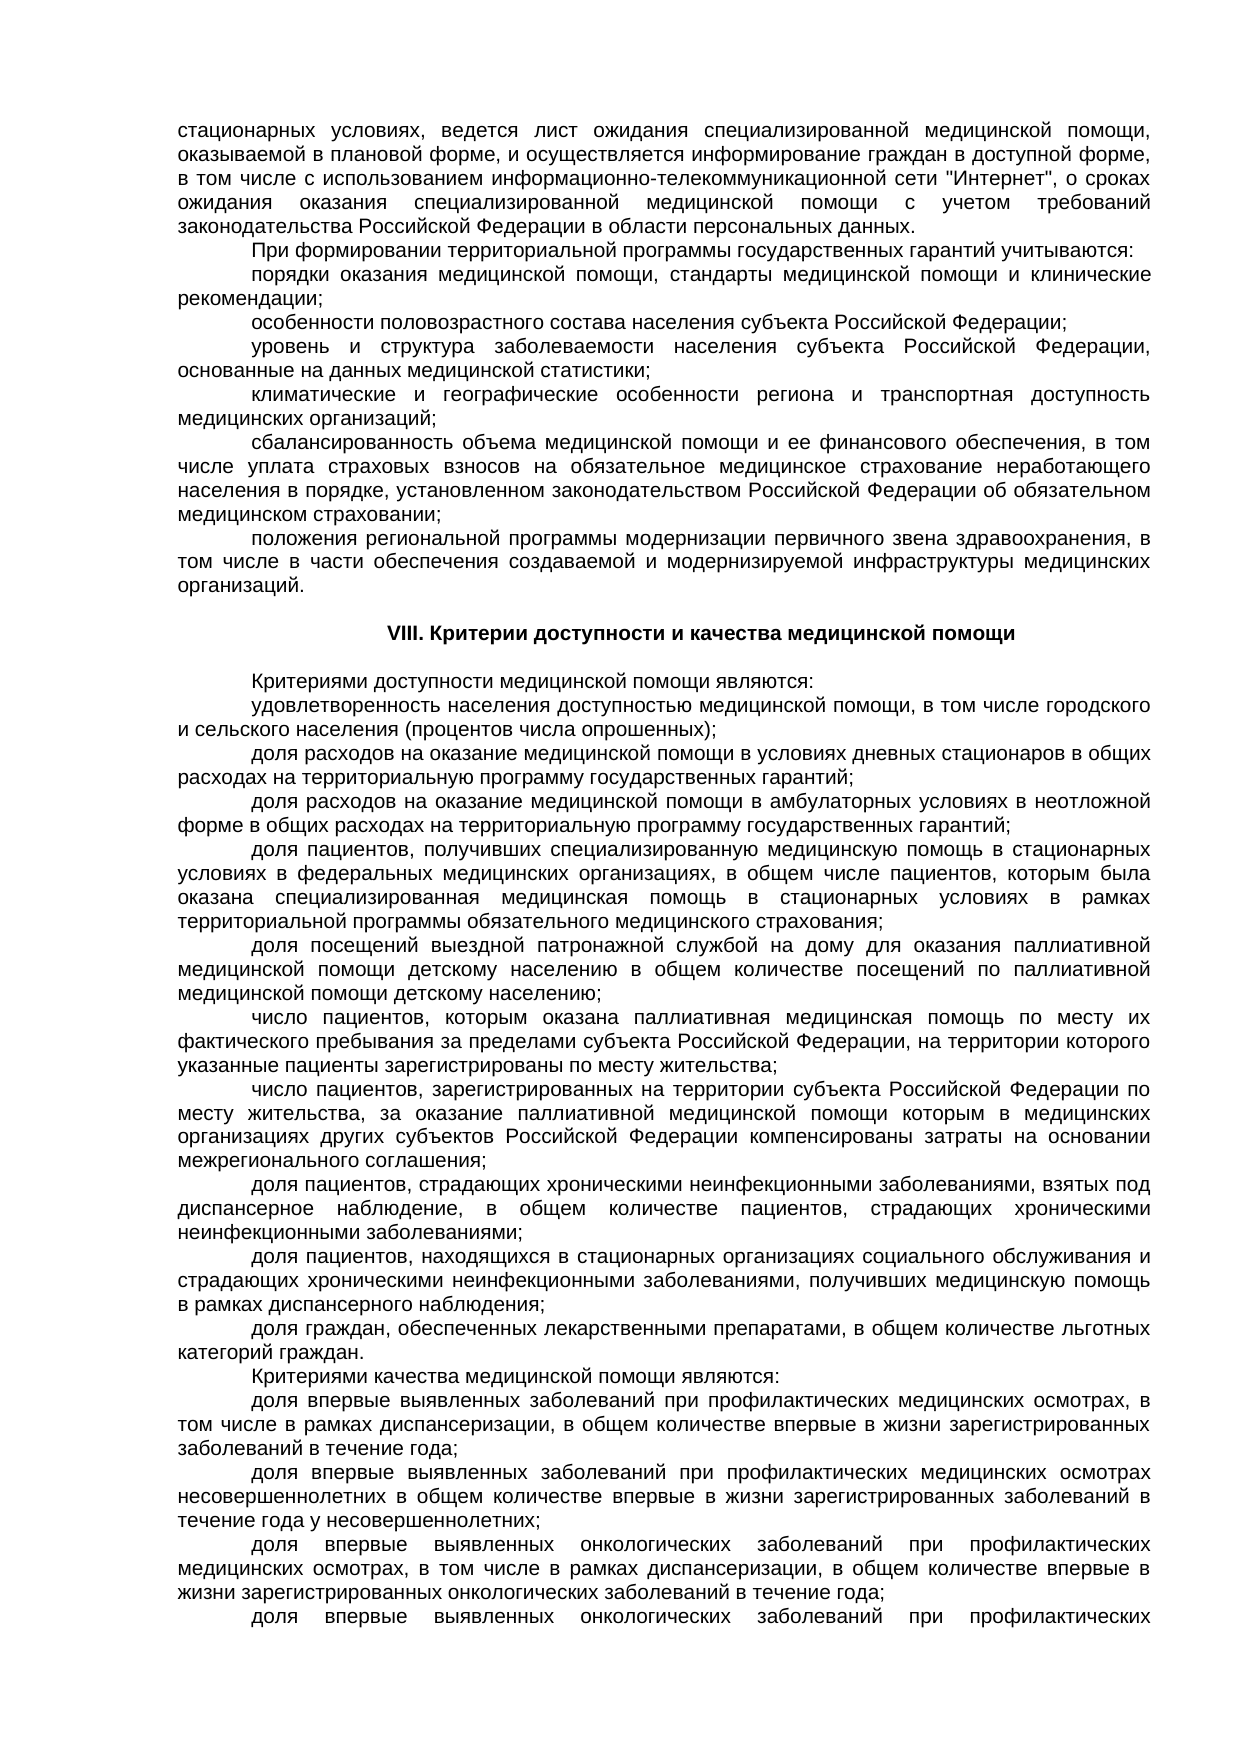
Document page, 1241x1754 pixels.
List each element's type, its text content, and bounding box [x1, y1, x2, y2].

text доля посещений выездной патронажной службой на дому для оказания паллиативной медицинской помощи детскому населению в общем количестве посещений по паллиативной медицинской помощи детскому населению; [177, 933, 1152, 1004]
text доля пациентов, страдающих хроническими неинфекционными заболеваниями, взятых под диспансерное наблюдение, в общем количестве пациентов, страдающих хроническими неинфекционными заболеваниями; [177, 1172, 1152, 1244]
text число пациентов, зарегистрированных на территории субъекта Российской Федерации по месту жительства, за оказание паллиативной медицинской помощи которым в медицинских организациях других субъектов Российской Федерации компенсированы затраты на основании межрегионального соглашения; [177, 1076, 1152, 1172]
text порядки оказания медицинской помощи, стандарты медицинской помощи и клинические рекомендации; [177, 262, 1152, 310]
text число пациентов, которым оказана паллиативная медицинская помощь по месту их фактического пребывания за пределами субъекта Российской Федерации, на территории которого указанные пациенты зарегистрированы по месту жительства; [177, 1004, 1152, 1076]
text доля впервые выявленных заболеваний при профилактических медицинских осмотрах, в том числе в рамках диспансеризации, в общем количестве впервые в жизни зарегистрированных заболеваний в течение года; [177, 1388, 1152, 1460]
text удовлетворенность населения доступностью медицинской помощи, в том числе городского и сельского населения (процентов числа опрошенных); [177, 693, 1152, 741]
text положения региональной программы модернизации первичного звена здравоохранения, в том числе в части обеспечения создаваемой и модернизируемой инфраструктуры медицинских организаций. [177, 525, 1152, 597]
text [177, 118, 1152, 238]
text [177, 1603, 1152, 1627]
text сбалансированность объема медицинской помощи и ее финансового обеспечения, в том числе уплата страховых взносов на обязательное медицинское страхование неработающего населения в порядке, установленном законодательством Российской Федерации об обязательном медицинском страховании; [177, 429, 1152, 525]
text доля расходов на оказание медицинской помощи в амбулаторных условиях в неотложной форме в общих расходах на территориальную программу государственных гарантий; [177, 789, 1152, 837]
text особенности половозрастного состава населения субъекта Российской Федерации; [177, 310, 1152, 334]
text Критериями доступности медицинской помощи являются: [177, 669, 1152, 693]
text доля граждан, обеспеченных лекарственными препаратами, в общем количестве льготных категорий граждан. [177, 1316, 1152, 1364]
text доля впервые выявленных онкологических заболеваний при профилактических медицинских осмотрах, в том числе в рамках диспансеризации, в общем количестве впервые в жизни зарегистрированных онкологических заболеваний в течение года; [177, 1532, 1152, 1603]
text Критериями качества медицинской помощи являются: [177, 1364, 1152, 1388]
text доля расходов на оказание медицинской помощи в условиях дневных стационаров в общих расходах на территориальную программу государственных гарантий; [177, 741, 1152, 789]
text доля пациентов, находящихся в стационарных организациях социального обслуживания и страдающих хроническими неинфекционными заболеваниями, получивших медицинскую помощь в рамках диспансерного наблюдения; [177, 1244, 1152, 1316]
text доля впервые выявленных заболеваний при профилактических медицинских осмотрах несовершеннолетних в общем количестве впервые в жизни зарегистрированных заболеваний в течение года у несовершеннолетних; [177, 1460, 1152, 1532]
text доля пациентов, получивших специализированную медицинскую помощь в стационарных условиях в федеральных медицинских организациях, в общем числе пациентов, которым была оказана специализированная медицинская помощь в стационарных условиях в рамках территориальной программы обязательного медицинского страхования; [177, 837, 1152, 933]
title VIII. Критерии доступности и качества медицинской помощи [177, 621, 1152, 645]
text уровень и структура заболеваемости населения субъекта Российской Федерации, основанные на данных медицинской статистики; [177, 334, 1152, 382]
text При формировании территориальной программы государственных гарантий учитываются: [177, 238, 1152, 262]
text климатические и географические особенности региона и транспортная доступность медицинских организаций; [177, 382, 1152, 429]
